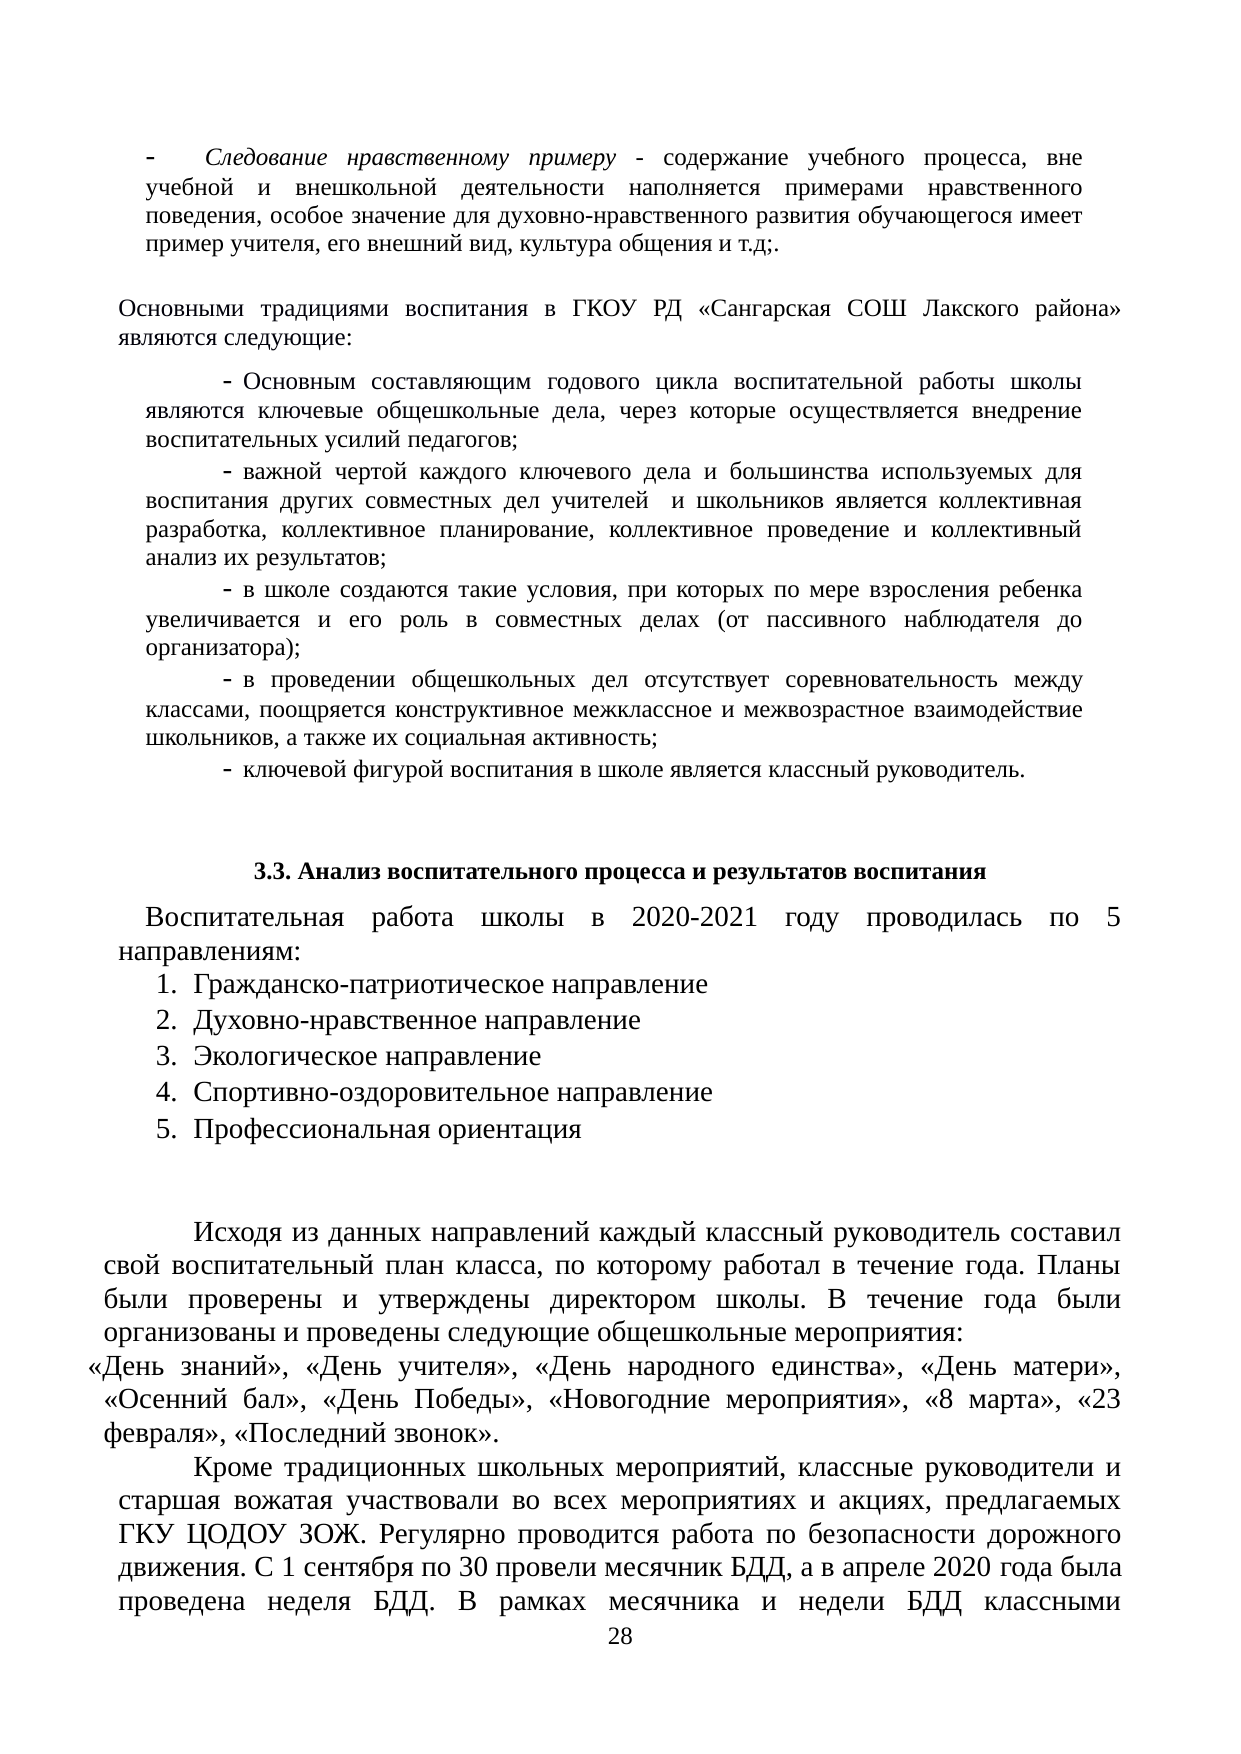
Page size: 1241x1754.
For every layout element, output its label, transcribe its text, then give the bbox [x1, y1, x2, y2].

list Профессиональная ориентация [156, 1111, 1122, 1144]
list Экологическое направление [156, 1038, 1122, 1072]
list Исходя из данных направлений каждый классный руководитель составил свой воспитательный план класса, по которому работал в течение года. Планы были проверены и утверждены директором школы. В течение года были организованы и проведены следующие общешкольные мероприятия: [103, 1214, 1122, 1348]
list Следование нравственному примеру - содержание учебного процесса, вне учебной и внешкольной деятельности наполняется примерами нравственного поведения, особое значение для духовно-нравственного развития обучающегося имеет пример учителя, его внешний вид, культура общения и т.д;. [145, 139, 1083, 257]
list в проведении общешкольных дел отсутствует соревновательность между классами, поощряется конструктивное межклассное и межвозрастное взаимодействие школьников, а также их социальная активность; [145, 661, 1083, 751]
subtitle 3.3. Анализ воспитательного процесса и результатов воспитания [118, 856, 1122, 885]
list Спортивно-оздоровительное направление [156, 1074, 1122, 1108]
text Основными традициями воспитания в ГКОУ РД «Сангарская СОШ Лакского района» являются следующие: [118, 293, 1122, 351]
list «День знаний», «День учителя», «День народного единства», «День матери», «Осенний бал», «День Победы», «Новогодние мероприятия», «8 марта», «23 февраля», «Последний звонок». [87, 1348, 1122, 1449]
list в школе создаются такие условия, при которых по мере взросления ребенка увеличивается и его роль в совместных делах (от пассивного наблюдателя до организатора); [145, 571, 1083, 661]
list ключевой фигурой воспитания в школе является классный руководитель. [145, 751, 1082, 784]
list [118, 1449, 1122, 1616]
text Воспитательная работа школы в 2020-2021 году проводилась по 5 направлениям: [118, 899, 1122, 966]
list Духовно-нравственное направление [156, 1002, 1122, 1036]
list важной чертой каждого ключевого дела и большинства используемых для воспитания других совместных дел учителей и школьников является коллективная разработка, коллективное планирование, коллективное проведение и коллективный анализ их результатов; [145, 453, 1082, 571]
list Гражданско-патриотическое направление [156, 966, 1122, 1000]
list Основным составляющим годового цикла воспитательной работы школы являются ключевые общешкольные дела, через которые осуществляется внедрение воспитательных усилий педагогов; [145, 363, 1082, 453]
